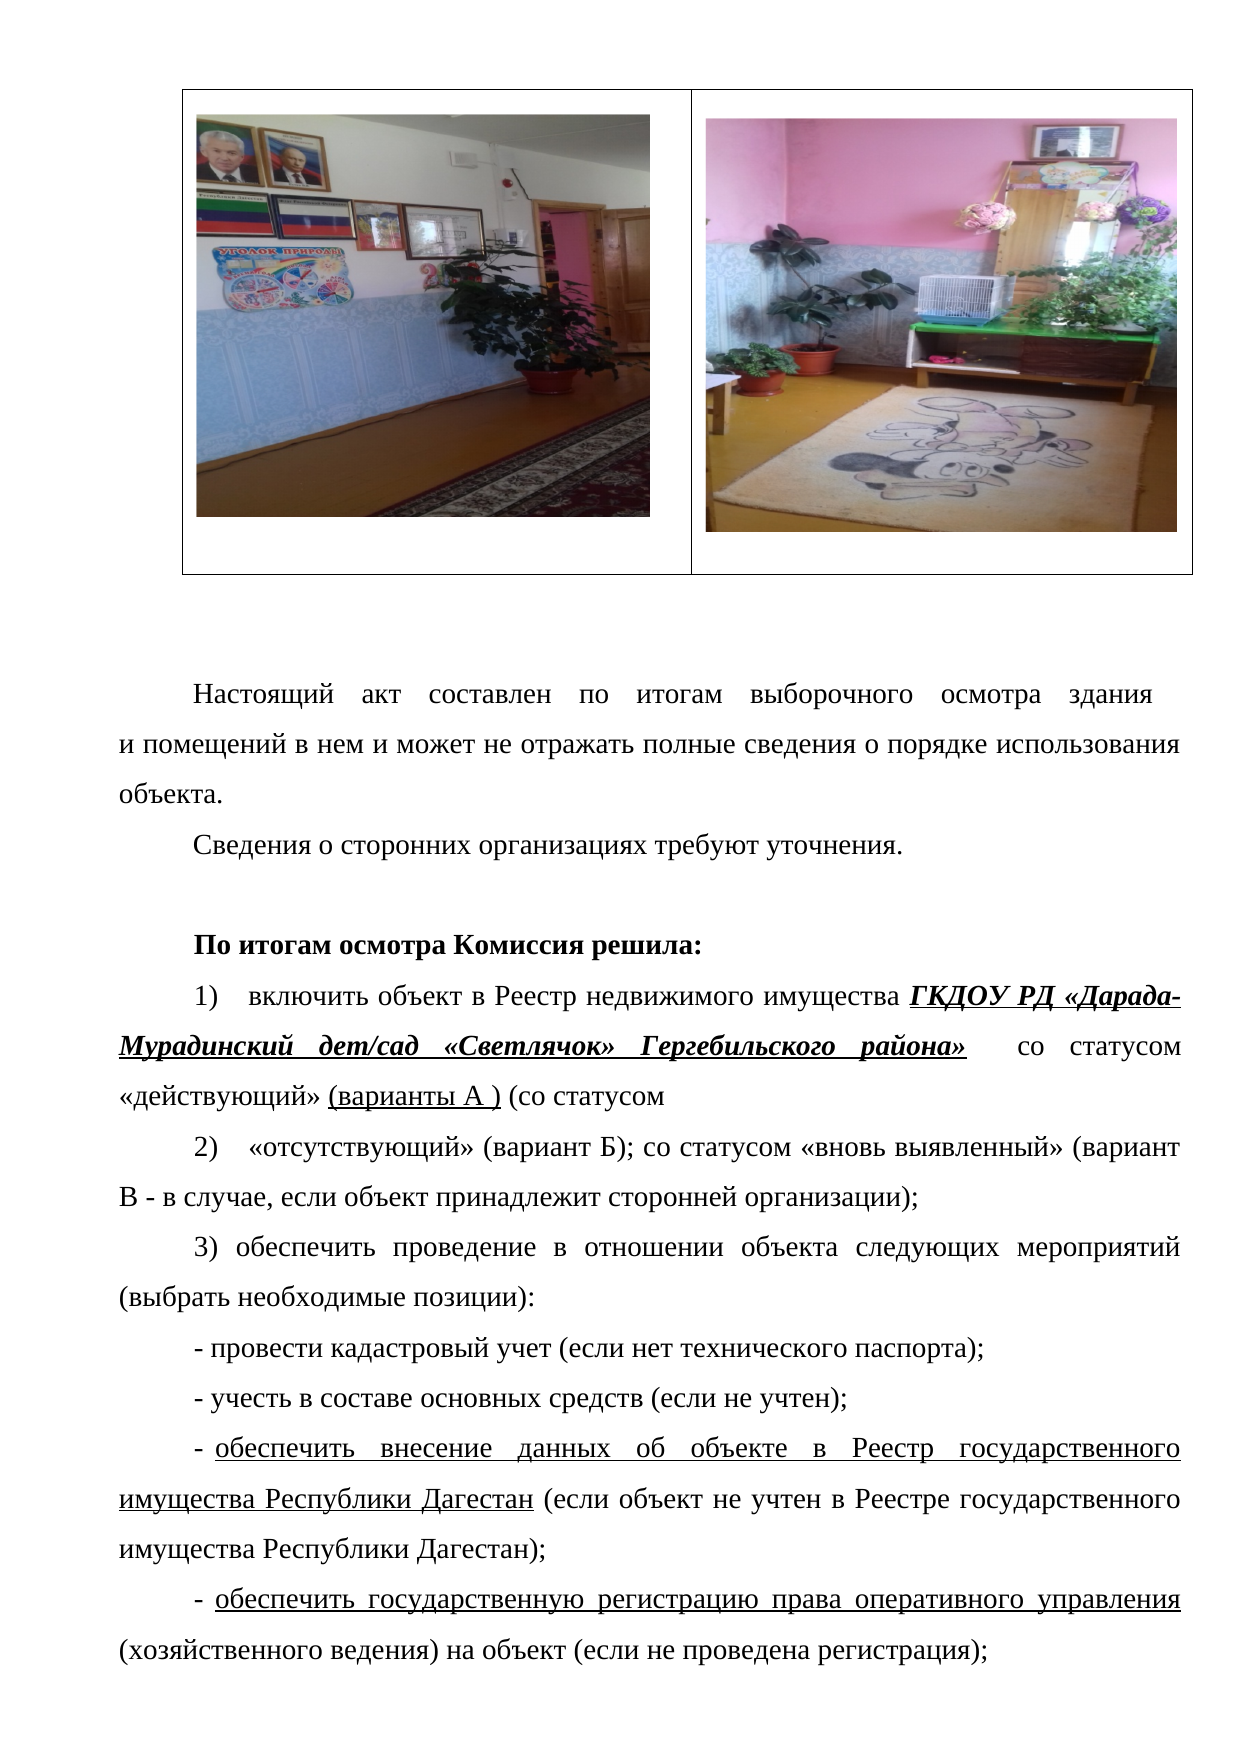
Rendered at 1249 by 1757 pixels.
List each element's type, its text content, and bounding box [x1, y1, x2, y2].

list обеспечить внесение данных об объекте в Реестр государственного имущества Республики Дагестан (если объект не учтен в Реестре государственного имущества Республики Дагестан); [119, 1431, 1181, 1565]
list провести кадастровый учет (если нет технического паспорта); [119, 1330, 1181, 1363]
table_cell [183, 90, 691, 574]
text Сведения о сторонних организациях требуют уточнения. [119, 827, 1181, 860]
text По итогам осмотра Комиссия решила: [119, 927, 1181, 961]
text Настоящий акт составлен по итогам выборочного осмотра здания и помещений в нем и может не отражать полные сведения о порядке использования объекта. [119, 676, 1181, 810]
list «отсутствующий» (вариант Б); со статусом «вновь выявленный» (вариант В - в случае, если объект принадлежит сторонней организации); [119, 1129, 1181, 1212]
list учесть в составе основных средств (если не учтен); [119, 1380, 1181, 1414]
list обеспечить государственную регистрацию права оперативного управления (хозяйственного ведения) на объект (если не проведена регистрация); [119, 1581, 1181, 1665]
picture [197, 115, 650, 517]
table_cell [692, 90, 1192, 574]
list обеспечить проведение в отношении объекта следующих мероприятий (выбрать необходимые позиции): [119, 1229, 1181, 1313]
picture [706, 119, 1177, 532]
list включить объект в Реестр недвижимого имущества ГКДОУ РД «Дарада-Мурадинский дет/сад «Светлячок» Гергебильского района» со статусом «действующий» (варианты А ) (со статусом [119, 978, 1181, 1112]
